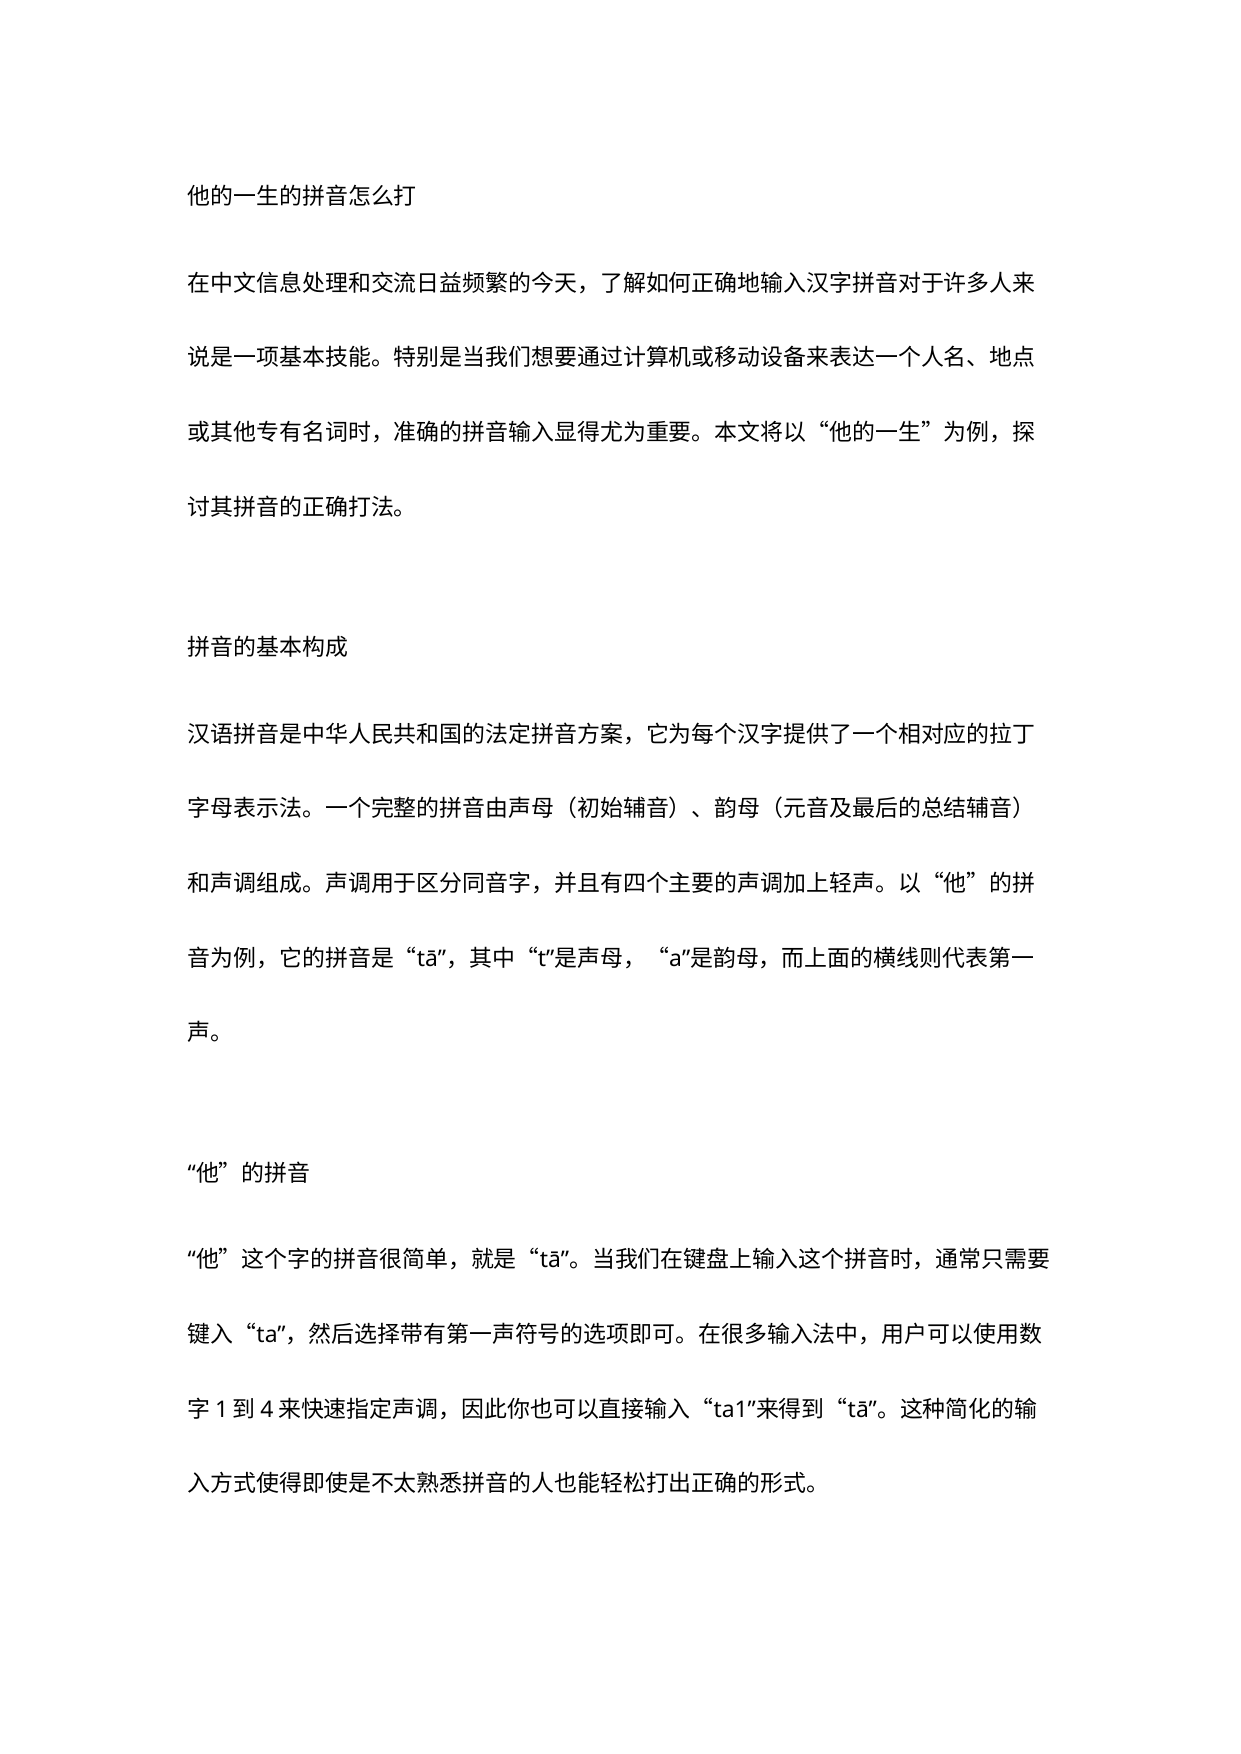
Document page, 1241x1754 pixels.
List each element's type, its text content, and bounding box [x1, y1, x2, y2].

text “他”这个字的拼音很简单，就是“tā”。当我们在键盘上输入这个拼音时，通常只需要键入“ta”，然后选择带有第一声符号的选项即可。在很多输入法中，用户可以使用数字1到4来快速指定声调，因此你也可以直接输入“ta1”来得到“tā”。这种简化的输入方式使得即使是不太熟悉拼音的人也能轻松打出正确的形式。 [187, 1225, 1053, 1514]
text 拼音的基本构成 [187, 613, 1053, 678]
text 他的一生的拼音怎么打 [187, 162, 1053, 227]
text “他”的拼音 [187, 1139, 1053, 1204]
text 在中文信息处理和交流日益频繁的今天，了解如何正确地输入汉字拼音对于许多人来说是一项基本技能。特别是当我们想要通过计算机或移动设备来表达一个人名、地点或其他专有名词时，准确的拼音输入显得尤为重要。本文将以“他的一生”为例，探讨其拼音的正确打法。 [187, 248, 1053, 538]
text 汉语拼音是中华人民共和国的法定拼音方案，它为每个汉字提供了一个相对应的拉丁字母表示法。一个完整的拼音由声母（初始辅音）、韵母（元音及最后的总结辅音）和声调组成。声调用于区分同音字，并且有四个主要的声调加上轻声。以“他”的拼音为例，它的拼音是“tā”，其中“t”是声母，“a”是韵母，而上面的横线则代表第一声。 [187, 699, 1053, 1063]
